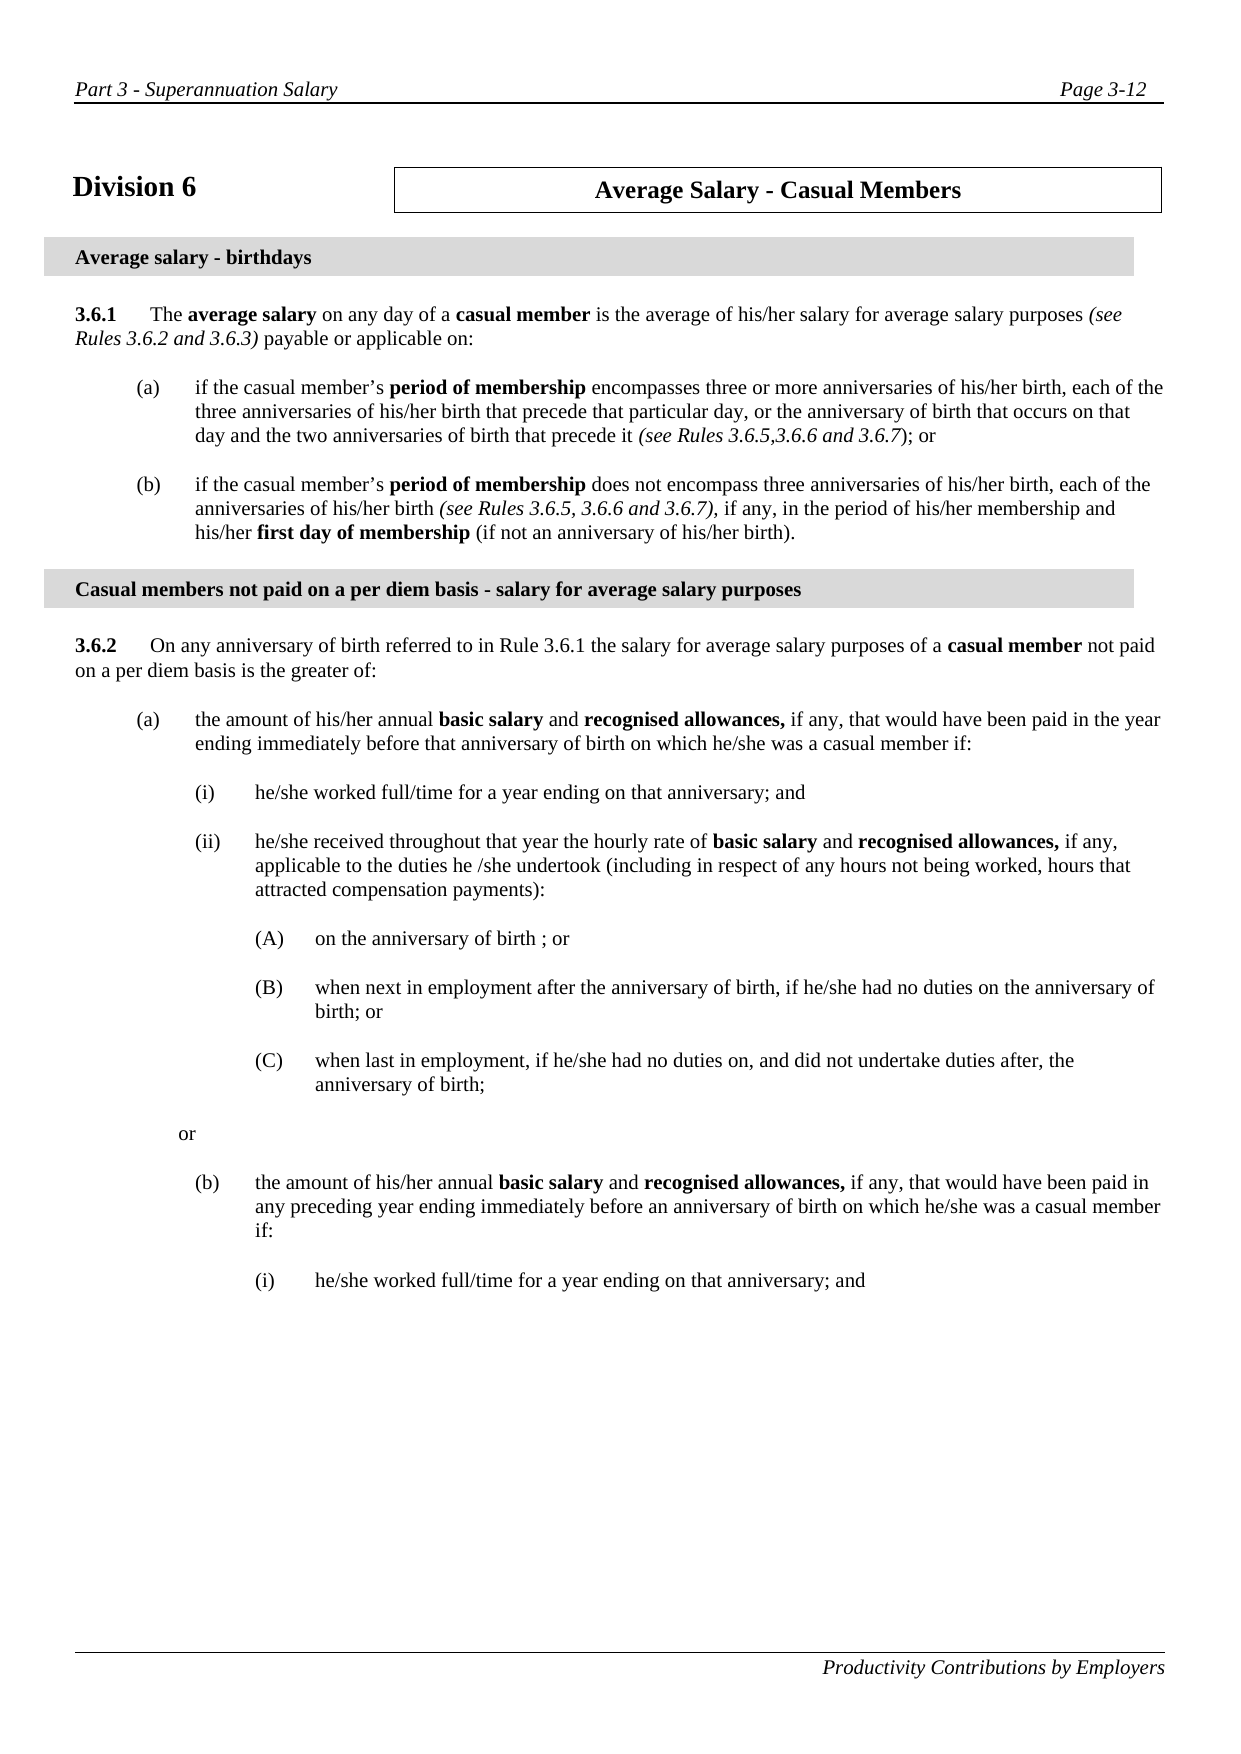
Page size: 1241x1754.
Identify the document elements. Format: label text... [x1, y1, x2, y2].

text (B) when next in employment after the anniversary of birth, if he/she had no duties on the anniversary of birth; or [255, 975, 1165, 1023]
text (i) he/she worked full/time for a year ending on that anniversary; and [195, 780, 1165, 804]
text (C) when last in employment, if he/she had no duties on, and did not undertake duties after, the anniversary of birth; [255, 1048, 1165, 1096]
text (b) if the casual member’s period of membership does not encompass three anniversaries of his/her birth, each of the anniversaries of his/her birth (see Rules 3.6.5, 3.6.6 and 3.6.7), if any, in the period of his/her membership and his/her first day of membership (if not an anniversary of his/her birth). [136, 472, 1165, 544]
text (a) the amount of his/her annual basic salary and recognised allowances, if any, that would have been paid in the year ending immediately before that anniversary of birth on which he/she was a casual member if: [136, 707, 1165, 755]
table_header Division 6 [71, 167, 394, 212]
table_header Average salary - birthdays [44, 237, 1134, 276]
text (i) he/she worked full/time for a year ending on that anniversary; and [255, 1267, 1165, 1292]
text (A) on the anniversary of birth ; or [255, 926, 1165, 950]
text (b) the amount of his/her annual basic salary and recognised allowances, if any, that would have been paid in any preceding year ending immediately before an anniversary of birth on which he/she was a casual member if: [195, 1170, 1165, 1242]
text 3.6.2 On any anniversary of birth referred to in Rule 3.6.1 the salary for average salary purposes of a casual member not paid on a per diem basis is the greater of: [75, 633, 1165, 682]
text (a) if the casual member’s period of membership encompasses three or more anniversaries of his/her birth, each of the three anniversaries of his/her birth that precede that particular day, or the anniversary of birth that occurs on that day and the two anniversaries of birth that precede it (see Rules 3.6.5,3.6.6 and 3.6.7); or [136, 374, 1165, 447]
table_header Average Salary - Casual Members [395, 168, 1161, 212]
text 3.6.1 The average salary on any day of a casual member is the average of his/her salary for average salary purposes (see Rules 3.6.2 and 3.6.3) payable or applicable on: [75, 301, 1165, 349]
text or [178, 1121, 1165, 1145]
table_header Casual members not paid on a per diem basis - salary for average salary purposes [44, 569, 1134, 608]
text (ii) he/she received throughout that year the hourly rate of basic salary and recognised allowances, if any, applicable to the duties he /she undertook (including in respect of any hours not being worked, hours that attracted compensation payments): [195, 829, 1165, 901]
